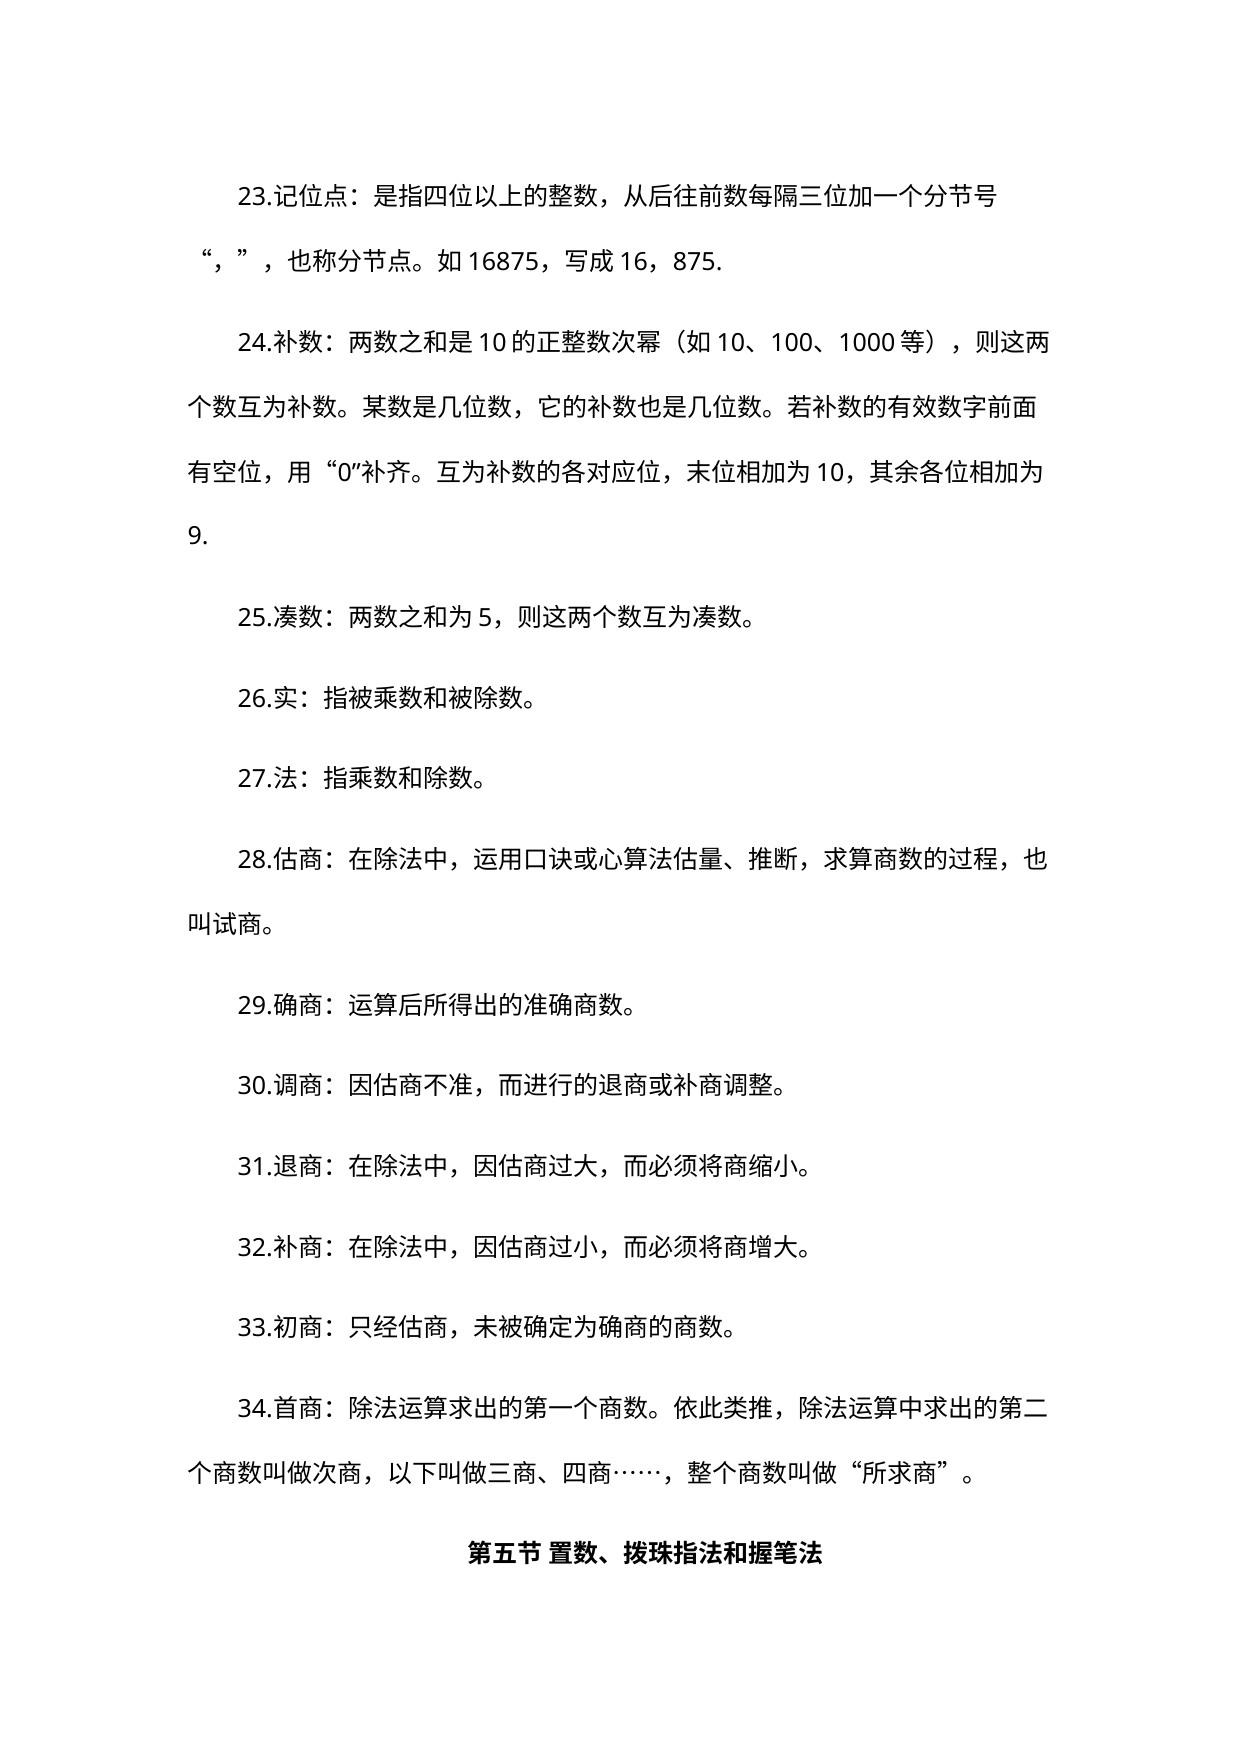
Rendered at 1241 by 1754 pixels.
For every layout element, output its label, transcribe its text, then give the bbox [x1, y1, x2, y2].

text 32.补商：在除法中，因估商过小，而必须将商增大。 [187, 1213, 1053, 1278]
text 25.凑数：两数之和为5，则这两个数互为凑数。 [187, 583, 1053, 648]
text 26.实：指被乘数和被除数。 [187, 664, 1053, 729]
text 33.初商：只经估商，未被确定为确商的商数。 [187, 1293, 1053, 1358]
text 第五节 置数、拨珠指法和握笔法 [187, 1519, 1053, 1584]
text 23.记位点：是指四位以上的整数，从后往前数每隔三位加一个分节号“，”，也称分节点。如16875，写成16，875. [187, 162, 1053, 292]
text 27.法：指乘数和除数。 [187, 744, 1053, 809]
text 28.估商：在除法中，运用口诀或心算法估量、推断，求算商数的过程，也叫试商。 [187, 825, 1053, 955]
text 30.调商：因估商不准，而进行的退商或补商调整。 [187, 1051, 1053, 1116]
text 31.退商：在除法中，因估商过大，而必须将商缩小。 [187, 1132, 1053, 1197]
text 24.补数：两数之和是10的正整数次幂（如10、100、1000等），则这两个数互为补数。某数是几位数，它的补数也是几位数。若补数的有效数字前面有空位，用“0”补齐。互为补数的各对应位，末位相加为10，其余各位相加为9. [187, 308, 1053, 568]
text 34.首商：除法运算求出的第一个商数。依此类推，除法运算中求出的第二个商数叫做次商，以下叫做三商、四商……，整个商数叫做“所求商”。 [187, 1374, 1053, 1504]
text 29.确商：运算后所得出的准确商数。 [187, 971, 1053, 1036]
